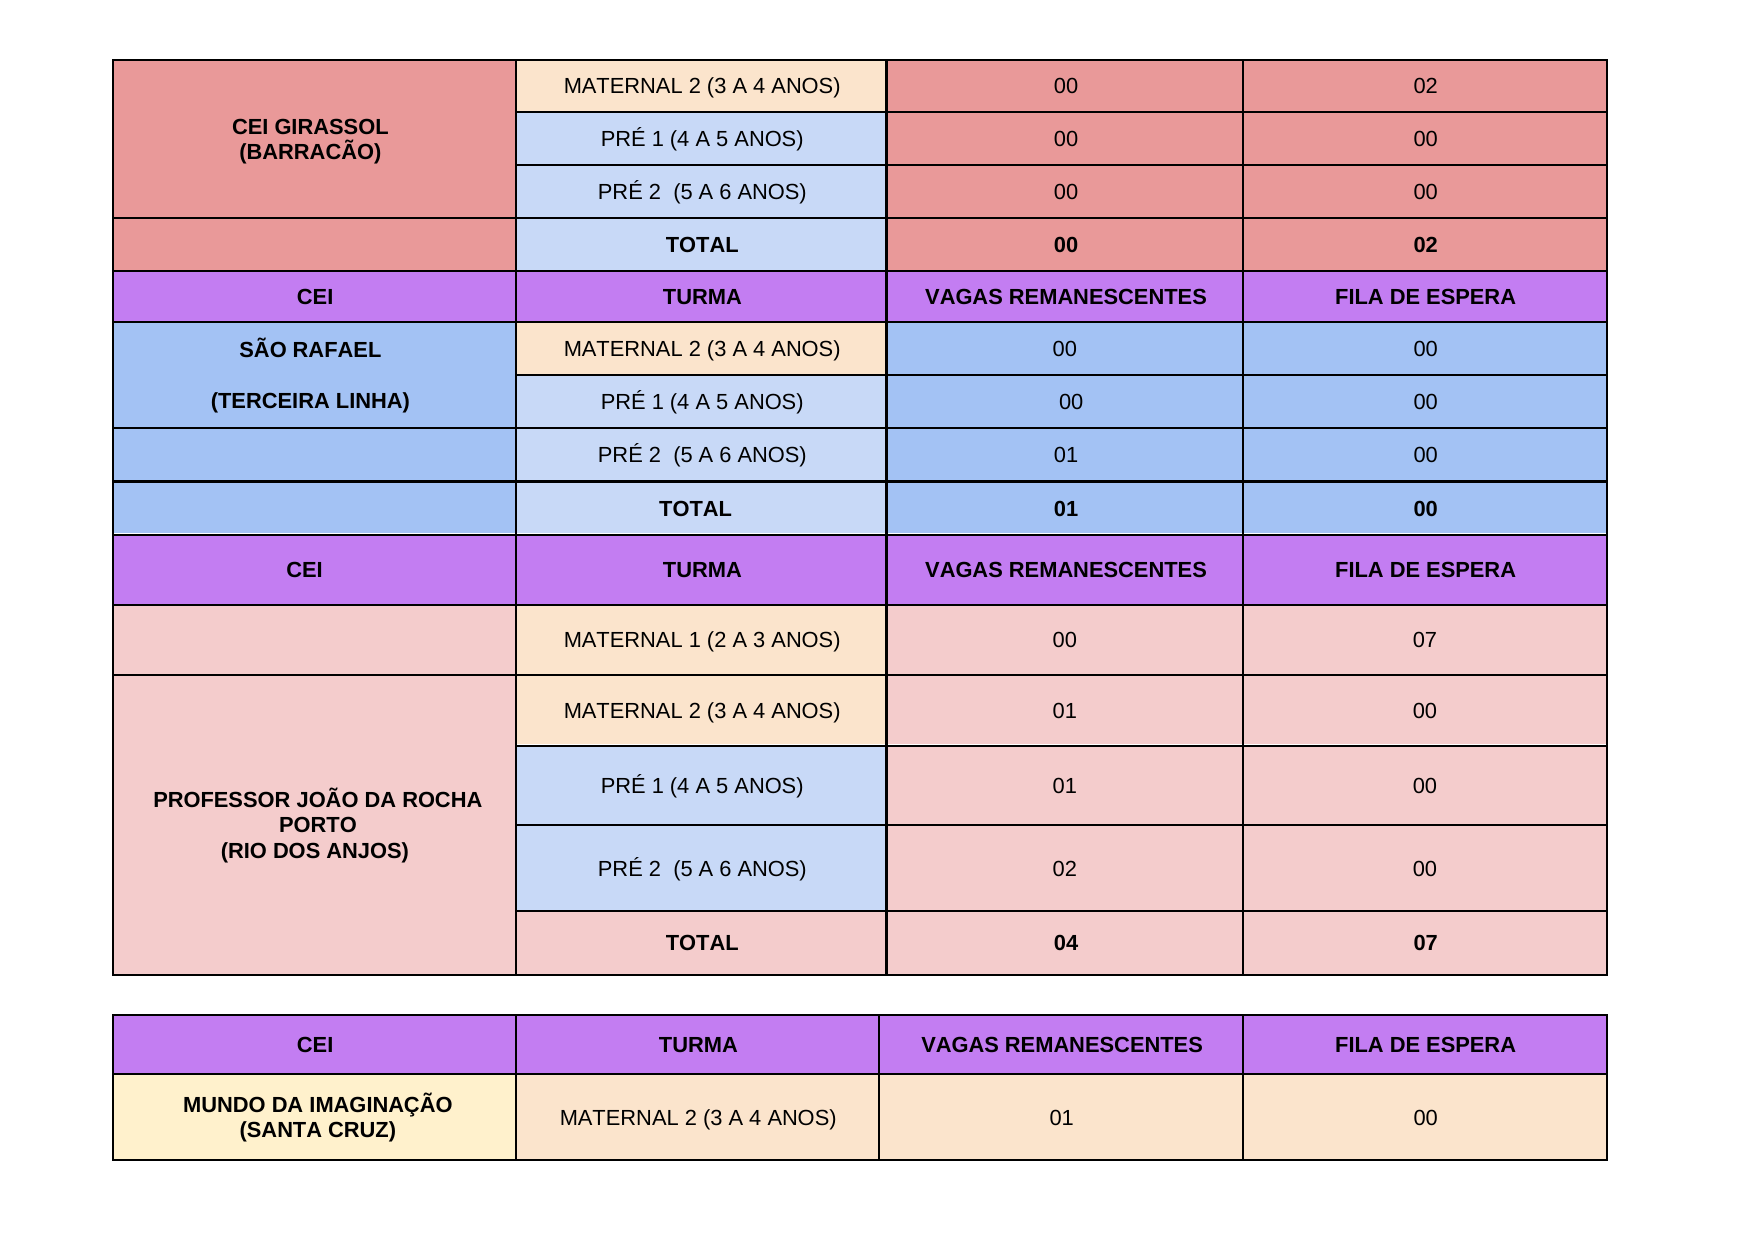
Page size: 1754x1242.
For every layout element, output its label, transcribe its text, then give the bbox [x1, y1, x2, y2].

table_cell PRÉ 2 (5 A 6 ANOS) [517, 166, 885, 217]
table_cell PRÉ 1 (4 A 5 ANOS) [517, 376, 885, 427]
table_cell 00 [1244, 826, 1606, 910]
table_cell 00 [888, 323, 1242, 374]
table_cell PRÉ 2 (5 A 6 ANOS) [517, 826, 885, 910]
table_header CEI [114, 1016, 515, 1073]
table_cell 00 [1244, 323, 1606, 374]
table_cell 01 [888, 747, 1242, 824]
table_cell 02 [1244, 61, 1606, 111]
table_cell 00 [888, 113, 1242, 164]
table_cell TOTAL [517, 483, 885, 533]
table_cell FILA DE ESPERA [1244, 272, 1606, 321]
table_cell MATERNAL 2 (3 A 4 ANOS) [517, 323, 885, 374]
table_cell FILA DE ESPERA [1244, 536, 1606, 604]
table_cell CEI [114, 536, 515, 604]
table_cell 00 [888, 166, 1242, 217]
table_cell MATERNAL 2 (3 A 4 ANOS) [517, 676, 885, 744]
table_cell 01 [888, 429, 1242, 480]
table_cell [114, 606, 515, 674]
table_cell PRÉ 1 (4 A 5 ANOS) [517, 747, 885, 824]
table_cell CEI [114, 272, 515, 321]
table_cell TURMA [517, 272, 885, 321]
table_cell 01 [880, 1075, 1242, 1159]
table_cell 00 [888, 61, 1242, 111]
table_cell MATERNAL 1 (2 A 3 ANOS) [517, 606, 885, 674]
table_cell TOTAL [517, 912, 885, 974]
table_cell 00 [1244, 113, 1606, 164]
table_cell 00 [1244, 1075, 1606, 1159]
table_cell MATERNAL 2 (3 A 4 ANOS) [517, 61, 885, 111]
table_cell 02 [888, 826, 1242, 910]
table_cell 01 [888, 483, 1242, 533]
table_cell 00 [1244, 166, 1606, 217]
table_cell MATERNAL 2 (3 A 4 ANOS) [517, 1075, 878, 1159]
table_cell PRÉ 2 (5 A 6 ANOS) [517, 429, 885, 480]
table_cell TOTAL [517, 219, 885, 270]
table_cell 00 [1244, 429, 1606, 480]
table_cell 07 [1244, 912, 1606, 974]
table_cell 00 [888, 376, 1242, 427]
table_cell 04 [888, 912, 1242, 974]
table_cell [114, 429, 515, 480]
table_cell TURMA [517, 536, 885, 604]
table_cell 01 [888, 676, 1242, 744]
table_cell VAGAS REMANESCENTES [888, 536, 1242, 604]
table_header TURMA [517, 1016, 878, 1073]
table_cell 00 [1244, 483, 1606, 533]
table_cell 00 [1244, 747, 1606, 824]
table_cell 07 [1244, 606, 1606, 674]
table_cell 00 [888, 606, 1242, 674]
table_cell PRÉ 1 (4 A 5 ANOS) [517, 113, 885, 164]
table_header VAGAS REMANESCENTES [880, 1016, 1242, 1073]
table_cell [114, 1075, 515, 1159]
table_cell SÃO RAFAEL (TERCEIRA LINHA) [114, 323, 515, 427]
table_cell 00 [1244, 676, 1606, 744]
table_cell 00 [1244, 376, 1606, 427]
table_cell PROFESSOR JOÃO DA ROCHA PORTO (RIO DOS ANJOS) [114, 676, 515, 974]
table_cell 00 [888, 219, 1242, 270]
table_cell CEI GIRASSOL (BARRACÃO) [114, 61, 515, 217]
table_cell [114, 219, 515, 270]
table_cell 02 [1244, 219, 1606, 270]
table_cell VAGAS REMANESCENTES [888, 272, 1242, 321]
table_cell [114, 483, 515, 533]
table_header FILA DE ESPERA [1244, 1016, 1606, 1073]
